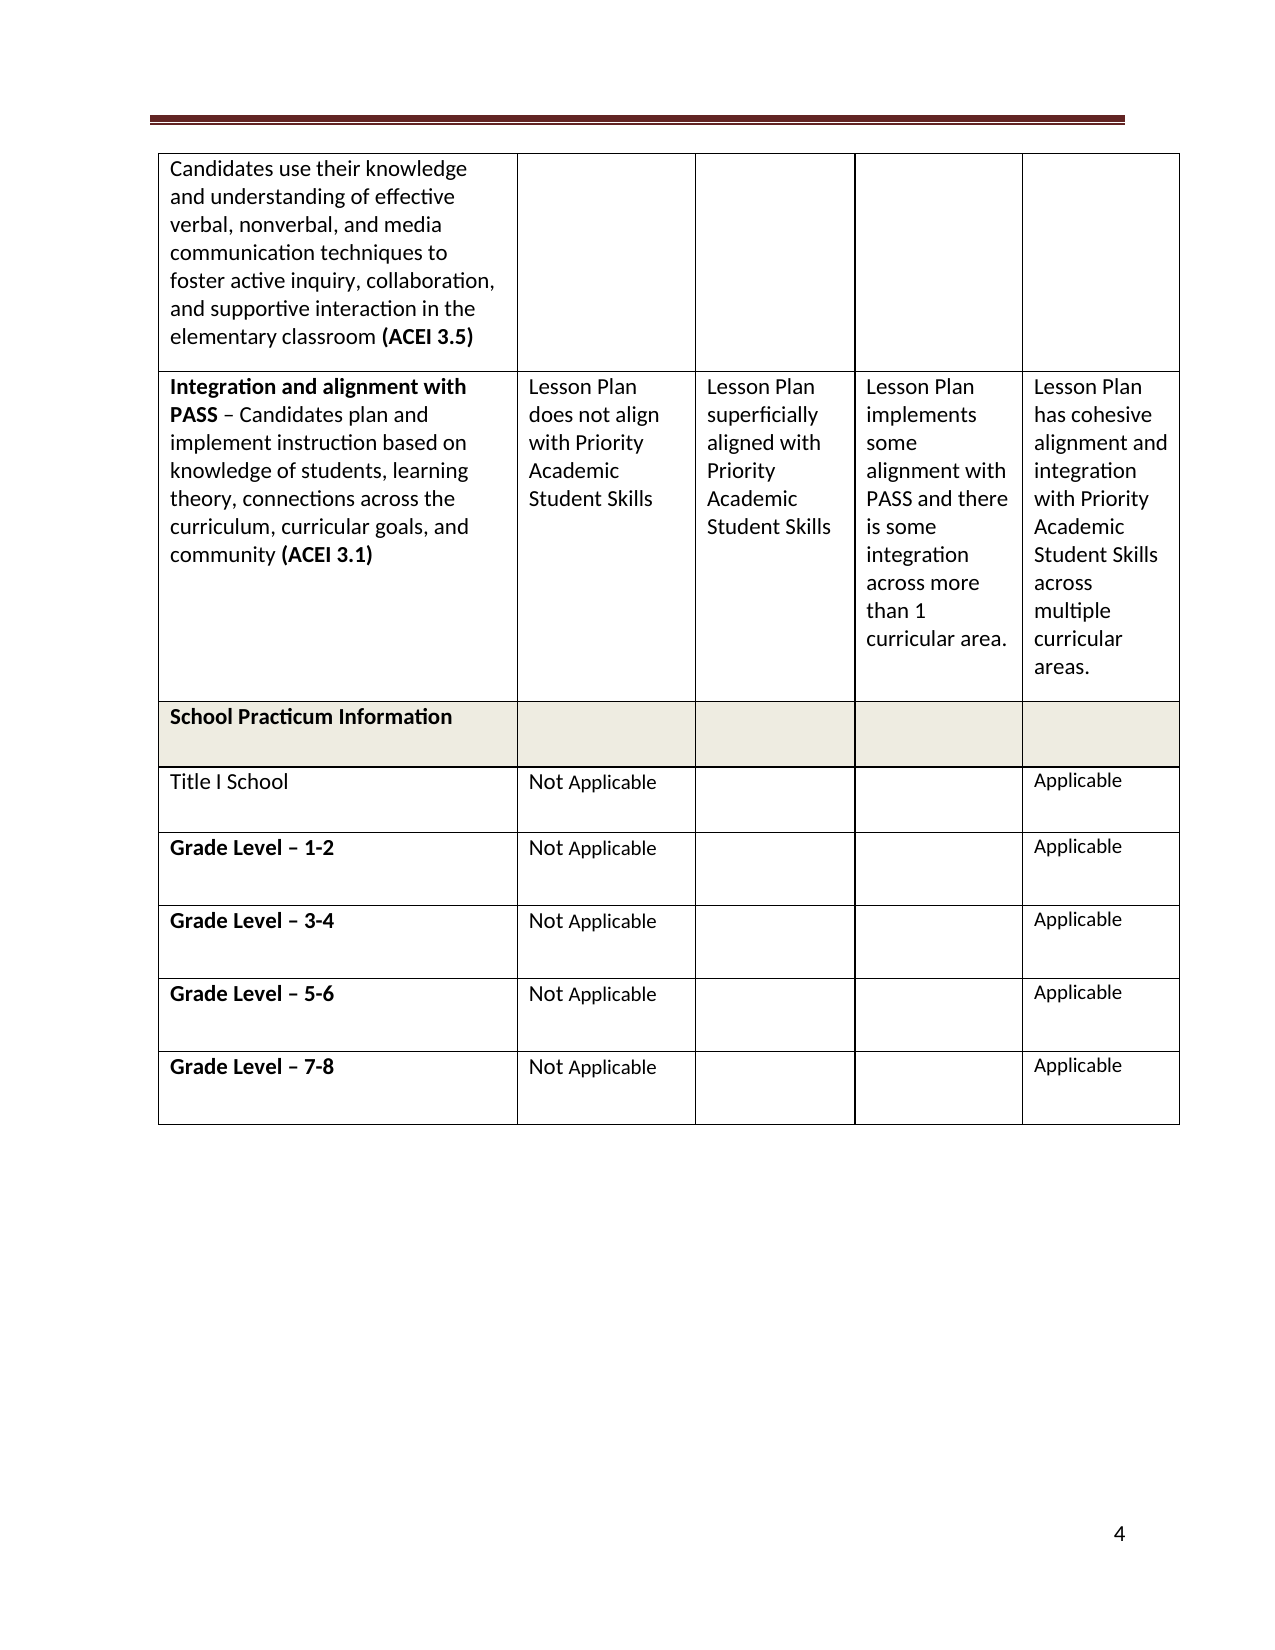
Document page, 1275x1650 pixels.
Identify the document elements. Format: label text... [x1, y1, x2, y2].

table_cell [518, 702, 695, 766]
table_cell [518, 154, 695, 371]
table_cell Lesson Plan does not align with Priority Academic Student Skills [518, 372, 695, 701]
table_cell Not Applicable [518, 979, 695, 1051]
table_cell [696, 154, 854, 371]
table_cell School Practicum Information [159, 702, 517, 766]
table_cell Applicable [1023, 768, 1179, 832]
table_cell Integration and alignment with PASS – Candidates plan and implement instruction based on knowledge of students, learning theory, connections across the curriculum, curricular goals, and community (ACEI 3.1) [159, 372, 517, 701]
table_cell [856, 979, 1022, 1051]
table_cell [696, 906, 854, 978]
table_cell Not Applicable [518, 906, 695, 978]
table_cell [696, 833, 854, 905]
table_cell [856, 768, 1022, 832]
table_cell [1023, 154, 1179, 371]
table_cell Title I School [159, 768, 517, 832]
table_cell [856, 833, 1022, 905]
table_cell Not Applicable [518, 768, 695, 832]
table_cell Grade Level – 1-2 [159, 833, 517, 905]
table_cell [856, 906, 1022, 978]
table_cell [159, 154, 517, 371]
table_cell [696, 979, 854, 1051]
table_cell [696, 768, 854, 832]
table_cell Lesson Plan implements some alignment with PASS and there is some integration across more than 1 curricular area. [856, 372, 1022, 701]
table_cell Grade Level – 7-8 [159, 1052, 517, 1124]
table_cell Applicable [1023, 1052, 1179, 1124]
table_cell Not Applicable [518, 1052, 695, 1124]
table_cell [856, 1052, 1022, 1124]
table_cell [856, 702, 1022, 766]
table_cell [856, 154, 1022, 371]
table_cell Lesson Plan superficially aligned with Priority Academic Student Skills [696, 372, 854, 701]
table_cell Not Applicable [518, 833, 695, 905]
table_cell Applicable [1023, 906, 1179, 978]
table_cell Grade Level – 5-6 [159, 979, 517, 1051]
table_cell [696, 1052, 854, 1124]
table_cell [696, 702, 854, 766]
table_cell Applicable [1023, 833, 1179, 905]
table_cell [1023, 702, 1179, 766]
table_cell Applicable [1023, 979, 1179, 1051]
table_cell Lesson Plan has cohesive alignment and integration with Priority Academic Student Skills across multiple curricular areas. [1023, 372, 1179, 701]
table_cell Grade Level – 3-4 [159, 906, 517, 978]
